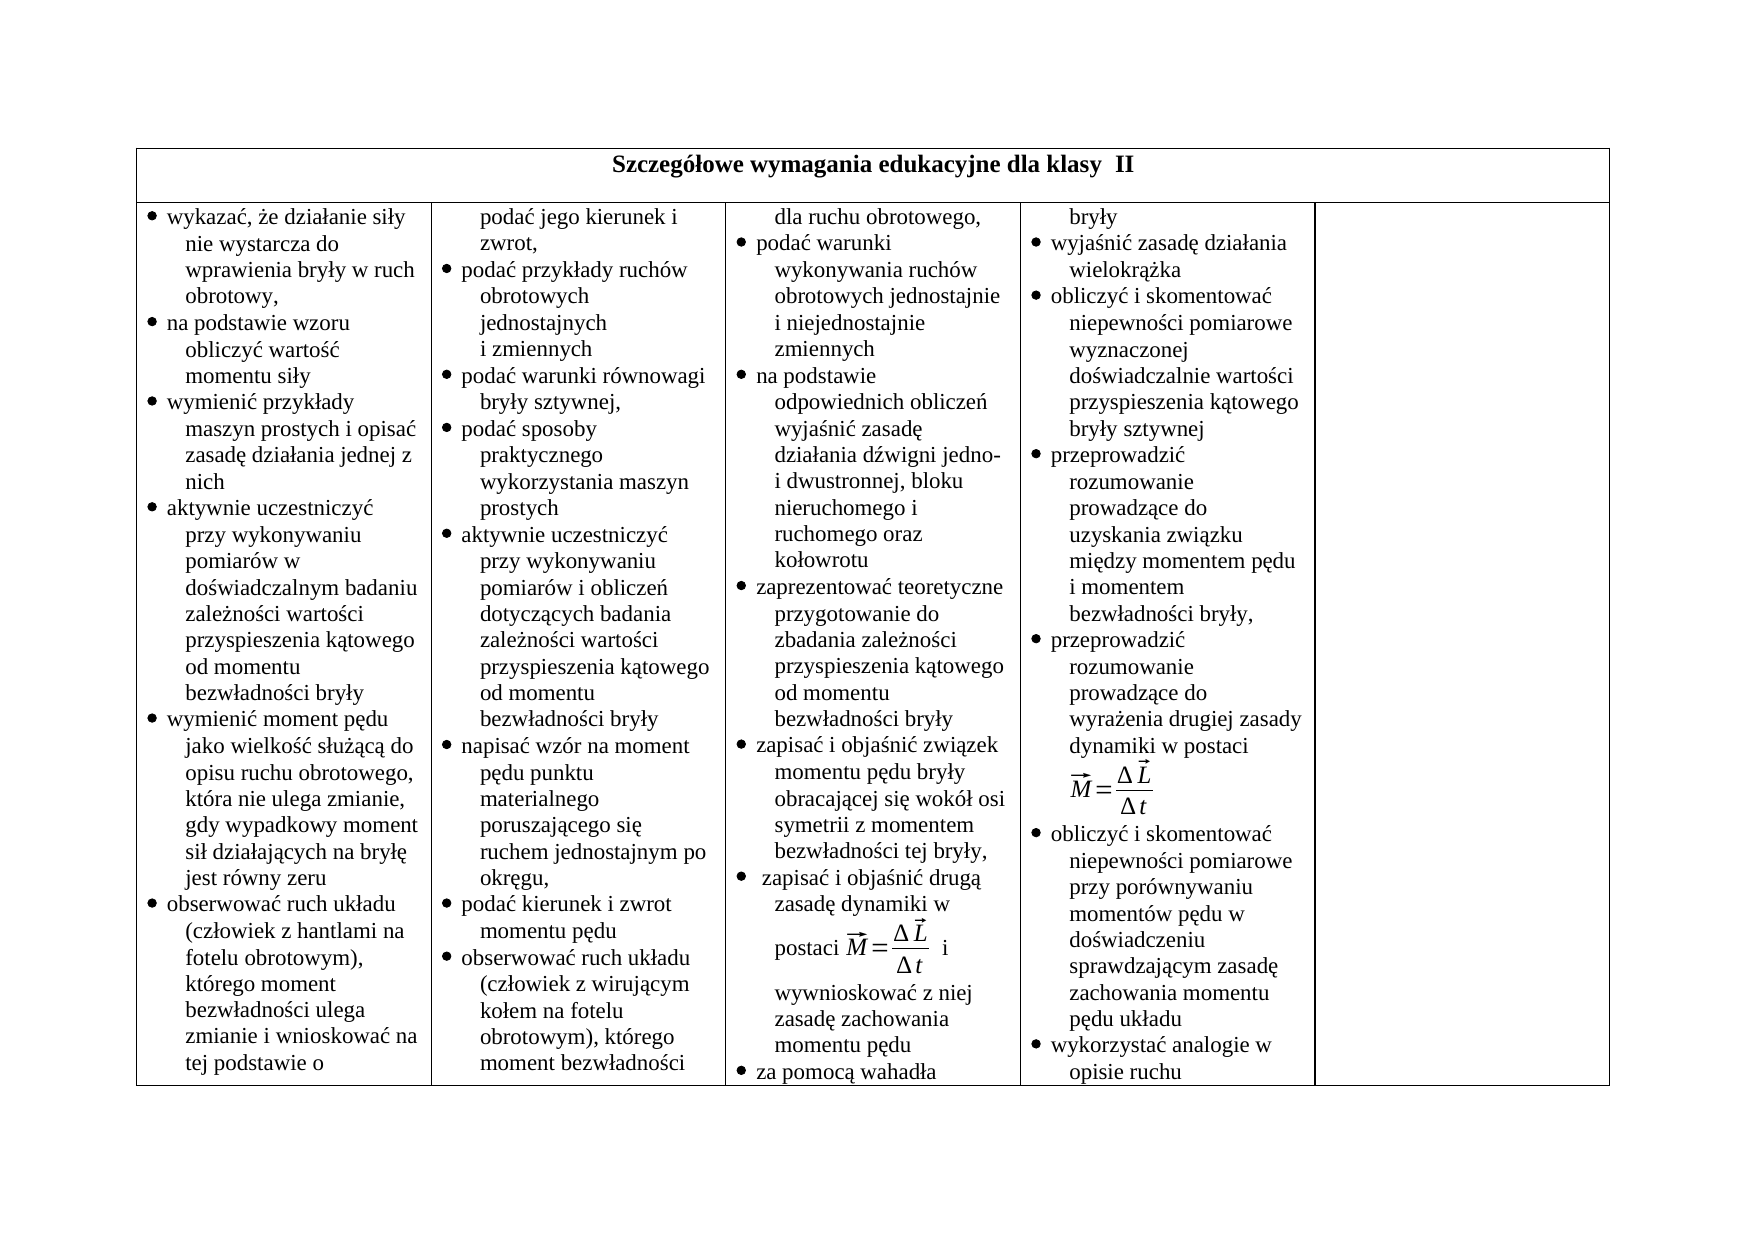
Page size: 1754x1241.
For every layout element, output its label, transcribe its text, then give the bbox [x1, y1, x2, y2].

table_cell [1316, 203, 1609, 1084]
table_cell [1021, 203, 1314, 1084]
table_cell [432, 203, 725, 1084]
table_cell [726, 203, 1020, 1084]
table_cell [137, 203, 431, 1084]
table_header Szczegółowe wymagania edukacyjne dla klasy II [137, 149, 1609, 202]
